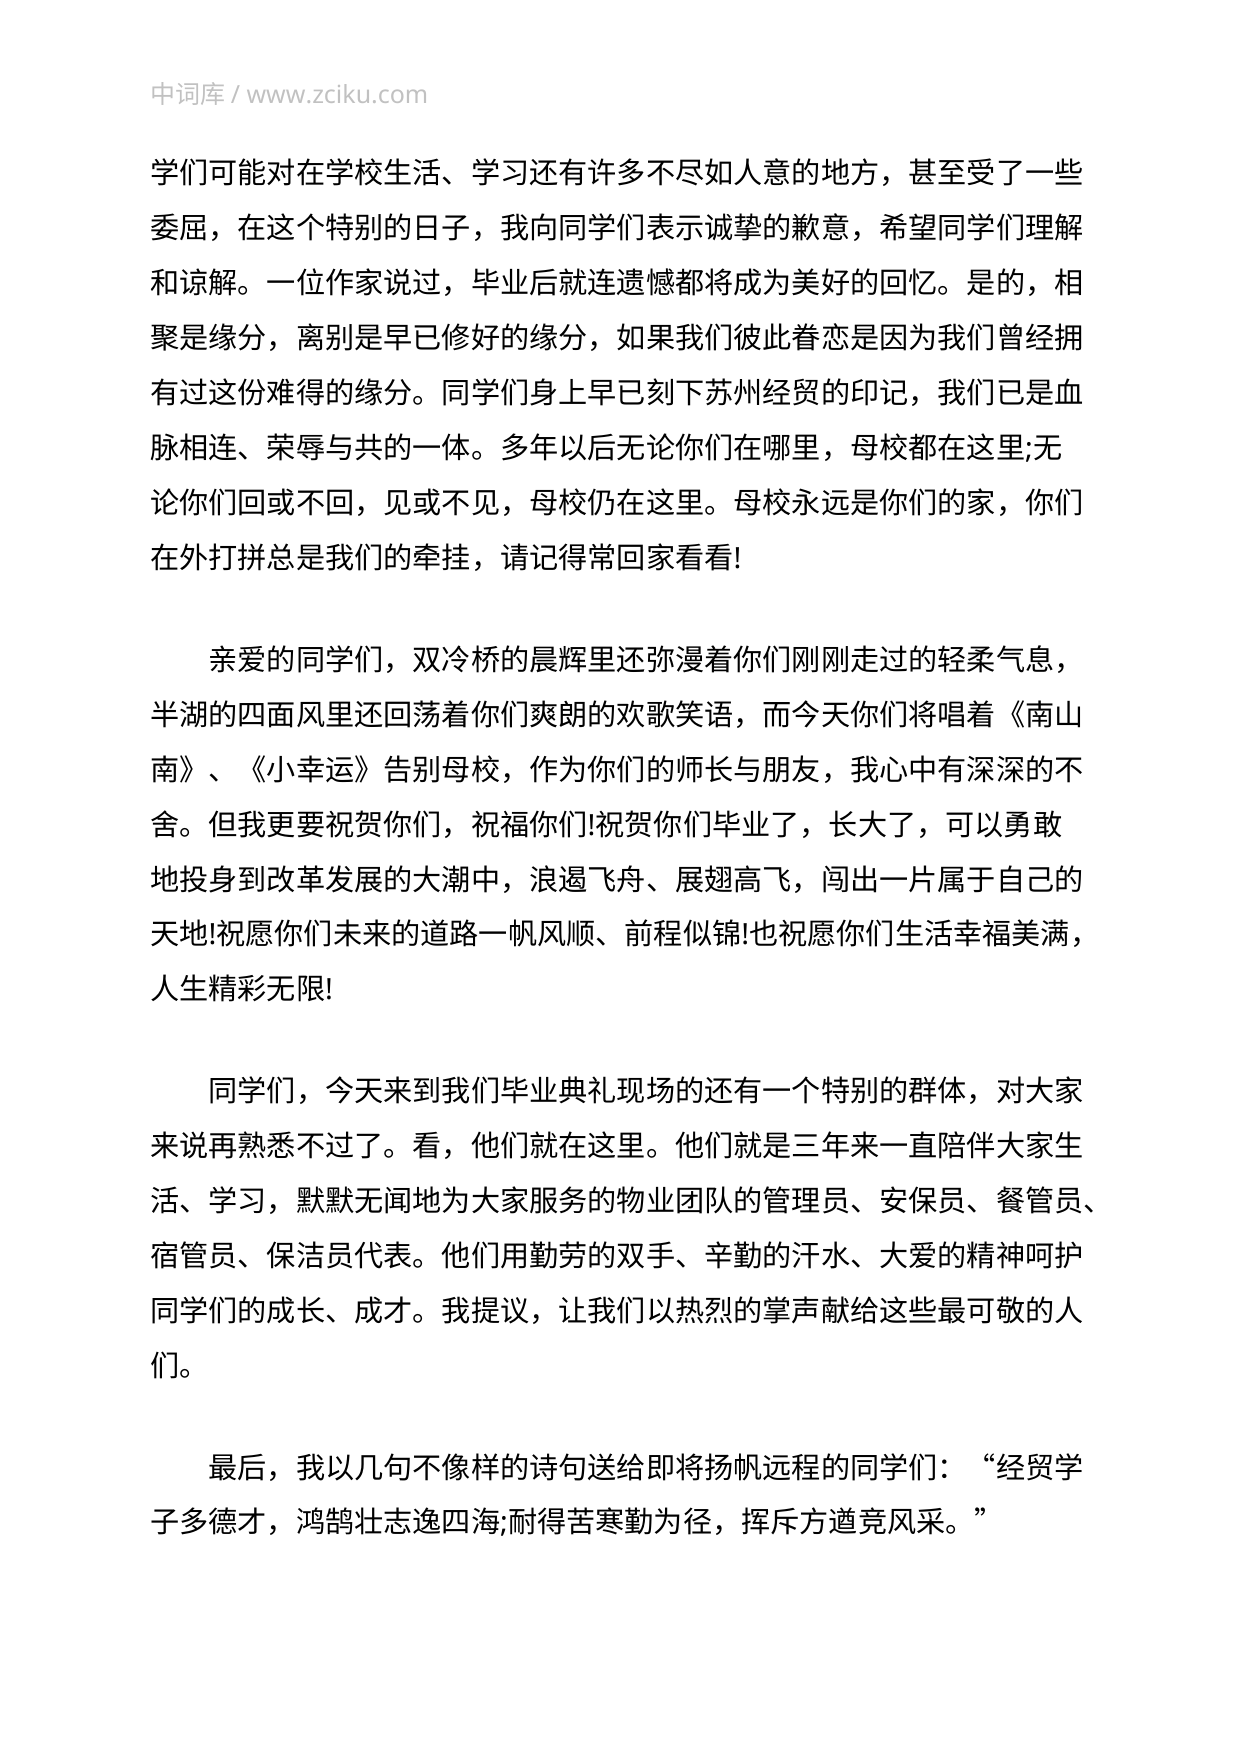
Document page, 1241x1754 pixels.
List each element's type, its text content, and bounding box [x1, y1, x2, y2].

text 最后，我以几句不像样的诗句送给即将扬帆远程的同学们：“经贸学子多德才，鸿鹄壮志逸四海;耐得苦寒勤为径，挥斥方遒竞风采。” [150, 1444, 1090, 1541]
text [150, 150, 1090, 577]
text 亲爱的同学们，双冷桥的晨辉里还弥漫着你们刚刚走过的轻柔气息，半湖的四面风里还回荡着你们爽朗的欢歌笑语，而今天你们将唱着《南山南》、《小幸运》告别母校，作为你们的师长与朋友，我心中有深深的不舍。但我更要祝贺你们，祝福你们!祝贺你们毕业了，长大了，可以勇敢地投身到改革发展的大潮中，浪遏飞舟、展翅高飞，闯出一片属于自己的天地!祝愿你们未来的道路一帆风顺、前程似锦!也祝愿你们生活幸福美满，人生精彩无限! [150, 636, 1090, 1008]
text 同学们，今天来到我们毕业典礼现场的还有一个特别的群体，对大家来说再熟悉不过了。看，他们就在这里。他们就是三年来一直陪伴大家生活、学习，默默无闻地为大家服务的物业团队的管理员、安保员、餐管员、宿管员、保洁员代表。他们用勤劳的双手、辛勤的汗水、大爱的精神呵护同学们的成长、成才。我提议，让我们以热烈的掌声献给这些最可敬的人们。 [150, 1068, 1090, 1385]
